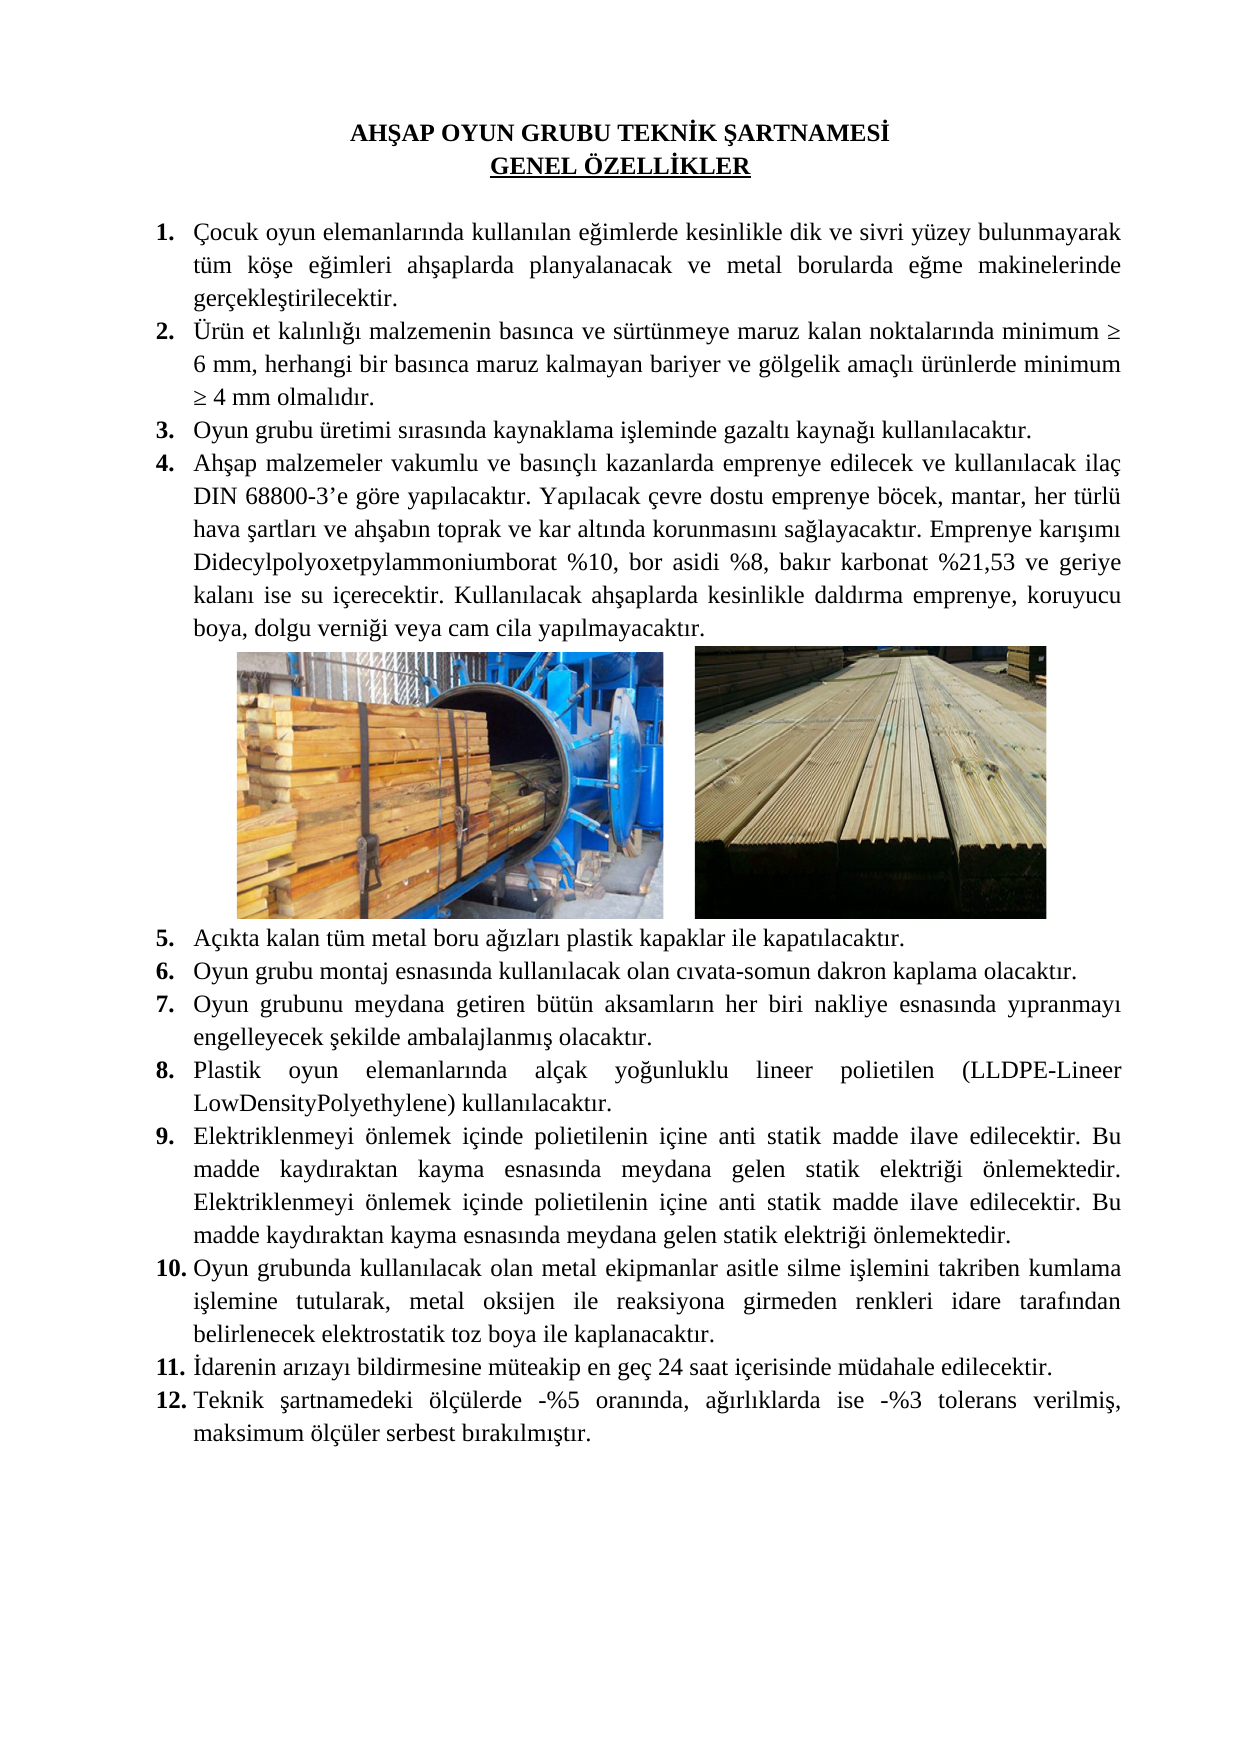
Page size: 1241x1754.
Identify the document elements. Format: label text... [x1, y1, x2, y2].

list Çocuk oyun elemanlarında kullanılan eğimlerde kesinlikle dik ve sivri yüzey bulunmayarak tüm köşe eğimleri ahşaplarda planyalanacak ve metal borularda eğme makinelerinde gerçekleştirilecektir. [156, 217, 1122, 312]
list Ahşap malzemeler vakumlu ve basınçlı kazanlarda emprenye edilecek ve kullanılacak ilaç DIN 68800-3’e göre yapılacaktır. Yapılacak çevre dostu emprenye böcek, mantar, her türlü hava şartları ve ahşabın toprak ve kar altında korunmasını sağlayacaktır. Emprenye karışımı Didecylpolyoxetpylammoniumborat %10, bor asidi %8, bakır karbonat %21,53 ve geriye kalanı ise su içerecektir. Kullanılacak ahşaplarda kesinlikle daldırma emprenye, koruyucu boya, dolgu verniği veya cam cila yapılmayacaktır. [156, 448, 1122, 642]
text AHŞAP OYUN GRUBU TEKNİK ŞARTNAMESİ [118, 118, 1122, 147]
list Oyun grubunu meydana getiren bütün aksamların her biri nakliye esnasında yıpranmayı engelleyecek şekilde ambalajlanmış olacaktır. [156, 989, 1122, 1051]
list Elektriklenmeyi önlemek içinde polietilenin içine anti statik madde ilave edilecektir. Bu madde kaydıraktan kayma esnasında meydana gelen statik elektriği önlemektedir. Elektriklenmeyi önlemek içinde polietilenin içine anti statik madde ilave edilecektir. Bu madde kaydıraktan kayma esnasında meydana gelen statik elektriği önlemektedir. [156, 1121, 1122, 1249]
list Plastik oyun elemanlarında alçak yoğunluklu lineer polietilen (LLDPE-Lineer LowDensityPolyethylene) kullanılacaktır. [156, 1055, 1122, 1117]
list Teknik şartnamedeki ölçülerde -%5 oranında, ağırlıklarda ise -%3 tolerans verilmiş, maksimum ölçüler serbest bırakılmıştır. [156, 1386, 1122, 1447]
list İdarenin arızayı bildirmesine müteakip en geç 24 saat içerisinde müdahale edilecektir. [156, 1352, 1122, 1381]
list Oyun grubu üretimi sırasında kaynaklama işleminde gazaltı kaynağı kullanılacaktır. [156, 415, 1122, 444]
list Oyun grubunda kullanılacak olan metal ekipmanlar asitle silme işlemini takriben kumlama işlemine tutularak, metal oksijen ile reaksiyona girmeden renkleri idare tarafından belirlenecek elektrostatik toz boya ile kaplanacaktır. [156, 1253, 1122, 1348]
picture [236, 652, 664, 919]
list Ürün et kalınlığı malzemenin basınca ve sürtünmeye maruz kalan noktalarında minimum ≥ 6 mm, herhangi bir basınca maruz kalmayan bariyer ve gölgelik amaçlı ürünlerde minimum ≥ 4 mm olmalıdır. [156, 316, 1122, 411]
text GENEL ÖZELLİKLER [118, 151, 1122, 180]
list Oyun grubu montaj esnasında kullanılacak olan cıvata-somun dakron kaplama olacaktır. [156, 956, 1122, 985]
list Açıkta kalan tüm metal boru ağızları plastik kapaklar ile kapatılacaktır. [156, 923, 1122, 952]
picture [694, 646, 1047, 919]
